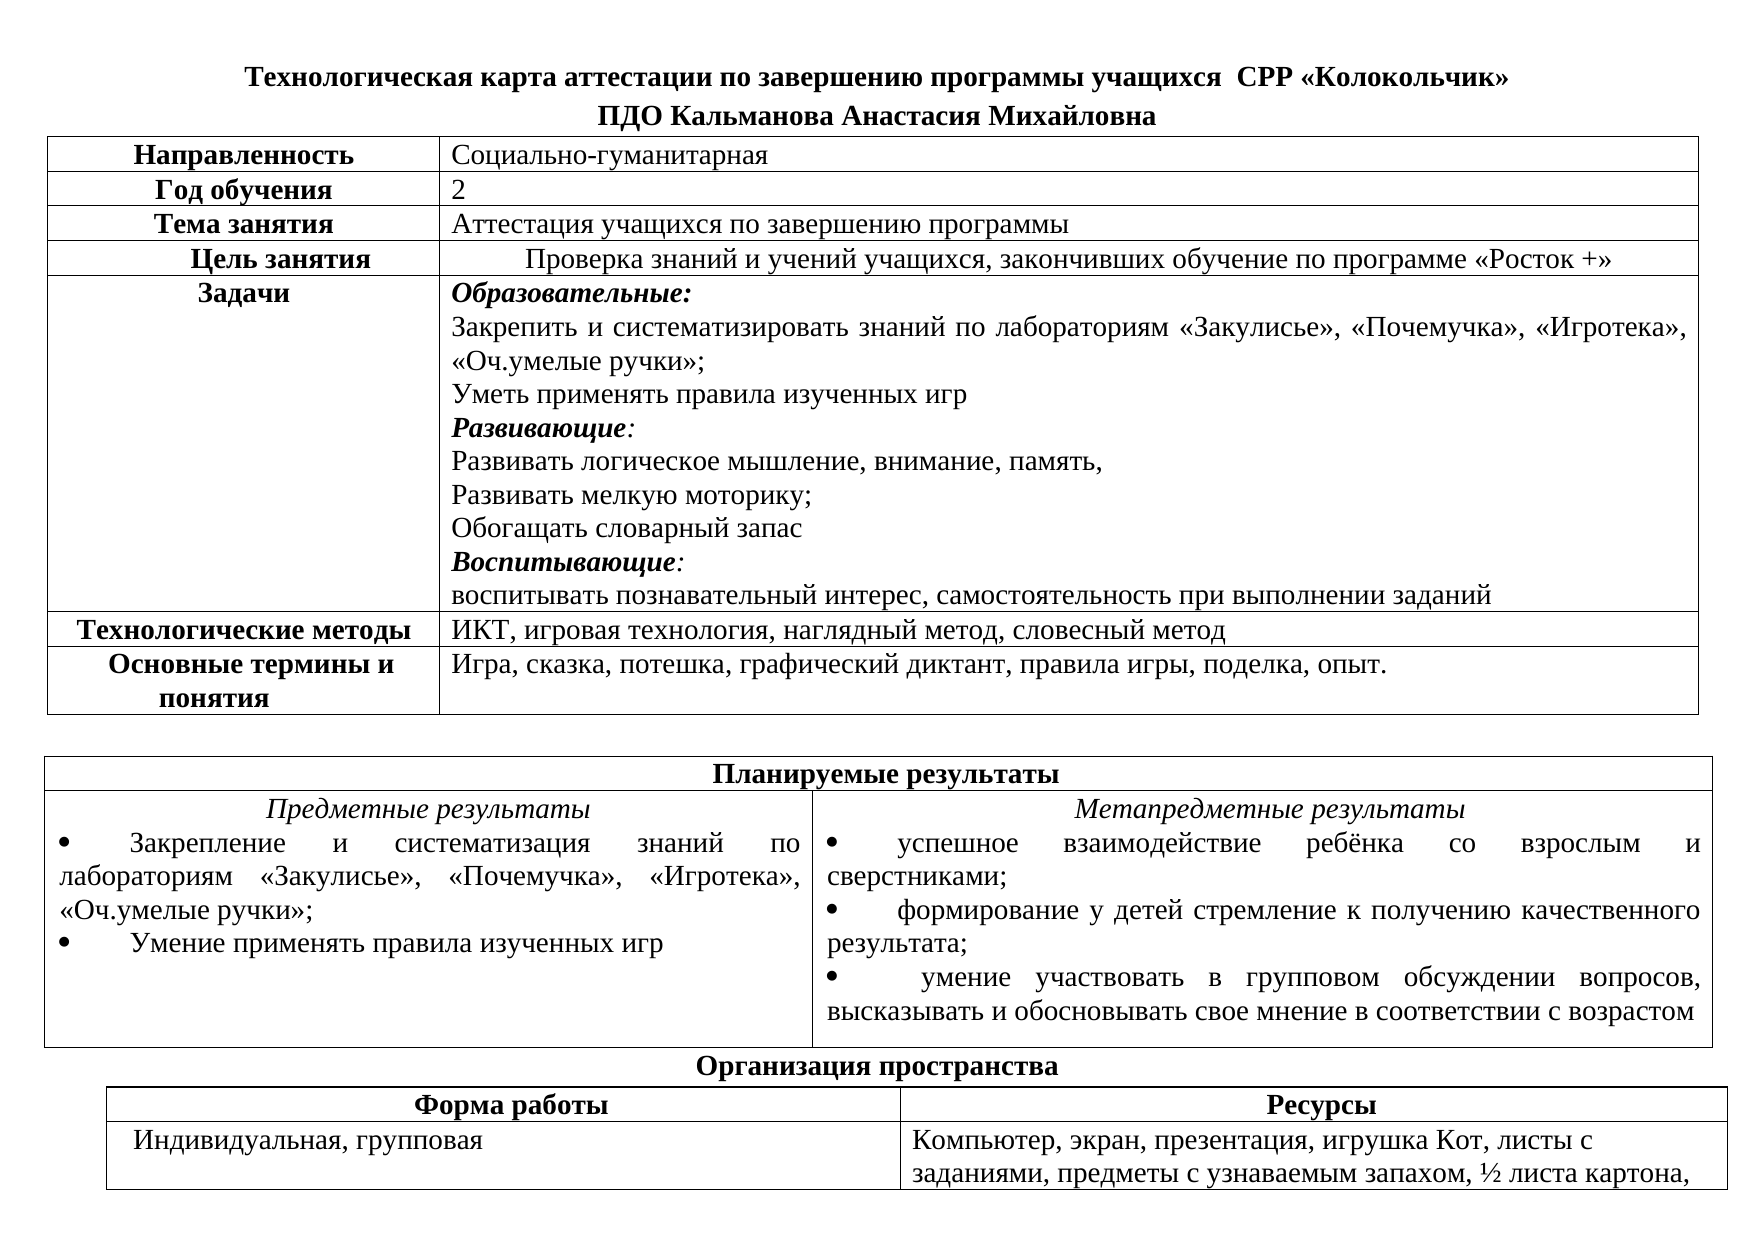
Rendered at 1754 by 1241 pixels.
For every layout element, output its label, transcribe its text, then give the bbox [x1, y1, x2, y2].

table_cell Аттестация учащихся по завершению программы [440, 206, 1698, 240]
table_cell Образовательные: Закрепить и систематизировать знаний по лабораториям «Закулисье», «Почемучка», «Игротека», «Оч.умелые ручки»; Уметь применять правила изученных игр Развивающие: Развивать логическое мышление, внимание, память, Развивать мелкую моторику; Обогащать словарный запас Воспитывающие: воспитывать познавательный интерес, самостоятельность при выполнении заданий [440, 276, 1698, 611]
table_cell Тема занятия [48, 206, 439, 240]
table_cell 2 [440, 172, 1698, 205]
text Организация пространства [118, 1048, 1636, 1081]
table_header Направленность [48, 137, 439, 171]
table_cell Основные термины и понятия [48, 647, 439, 714]
table_header Социально-гуманитарная [440, 137, 1698, 171]
table_cell Технологические методы [48, 612, 439, 646]
table_header Ресурсы [901, 1088, 1727, 1121]
text Технологическая карта аттестации по завершению программы учащихся СРР «Колокольчик» [118, 59, 1636, 93]
table_cell Цель занятия [48, 241, 439, 274]
table_cell ИКТ, игровая технология, наглядный метод, словесный метод [440, 612, 1698, 646]
table_cell Год обучения [48, 172, 439, 205]
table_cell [901, 1122, 1727, 1189]
table_header Планируемые результаты [45, 757, 1712, 790]
table_cell Проверка знаний и учений учащихся, закончивших обучение по программе «Росток +» [440, 241, 1698, 274]
table_cell Игра, сказка, потешка, графический диктант, правила игры, поделка, опыт. [440, 647, 1698, 714]
table_cell Задачи [48, 276, 439, 611]
table_header Форма работы [107, 1088, 900, 1121]
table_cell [107, 1122, 900, 1189]
table_cell Предметные результаты Закрепление и систематизация знаний по лабораториям «Закулисье», «Почемучка», «Игротека», «Оч.умелые ручки»; Умение применять правила изученных игр [45, 791, 812, 1047]
text ПДО Кальманова Анастасия Михайловна [118, 98, 1636, 131]
table_cell Метапредметные результаты успешное взаимодействие ребёнка со взрослым и сверстниками; формирование у детей стремление к получению качественного результата; умение участвовать в групповом обсуждении вопросов, высказывать и обосновывать свое мнение в соответствии с возрастом [813, 791, 1712, 1047]
